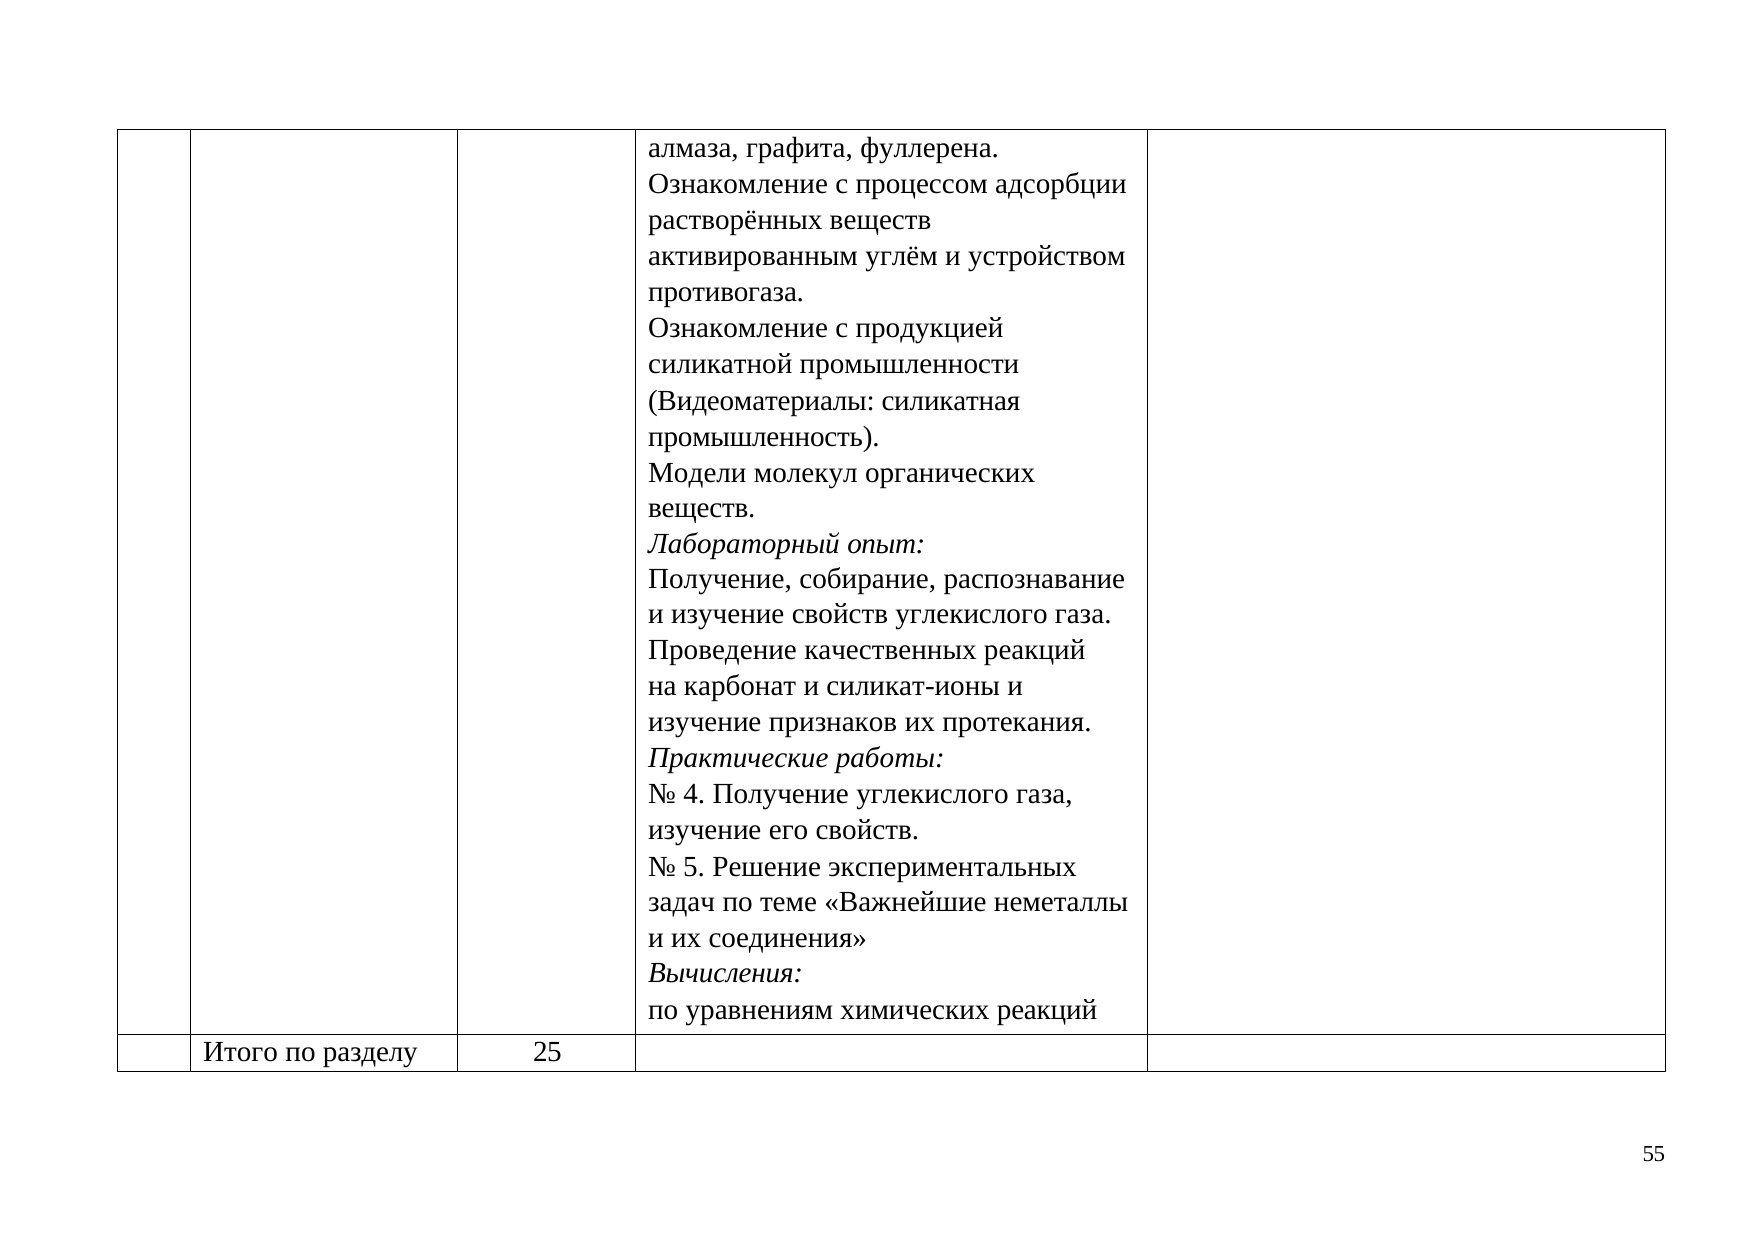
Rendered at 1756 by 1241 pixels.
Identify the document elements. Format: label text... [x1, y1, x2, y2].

table_cell [636, 1035, 1147, 1071]
table_cell 25 [458, 1035, 635, 1071]
table_header алмаза, графита, фуллерена. Ознакомление с процессом адсорбции растворённых веществ активированным углём и устройством противогаза. Ознакомление с продукцией силикатной промышленности (Видеоматериалы: силикатная промышленность). Модели молекул органических веществ. Лабораторный опыт: Получение, собирание, распознавание и изучение свойств углекислого газа. Проведение качественных реакций на карбонат и силикат-ионы и изучение признаков их протекания. Практические работы: № 4. Получение углекислого газа, изучение его свойств. № 5. Решение экспериментальных задач по теме «Важнейшие неметаллы и их соединения» Вычисления: по уравнениям химических реакций [636, 130, 1147, 1034]
table_header [458, 130, 635, 1034]
table_cell Итого по разделу [191, 1035, 457, 1071]
table_header [118, 130, 190, 1034]
table_header [191, 130, 457, 1034]
table_cell [1148, 1035, 1665, 1071]
table_cell [118, 1035, 190, 1071]
table_header [1148, 130, 1665, 1034]
